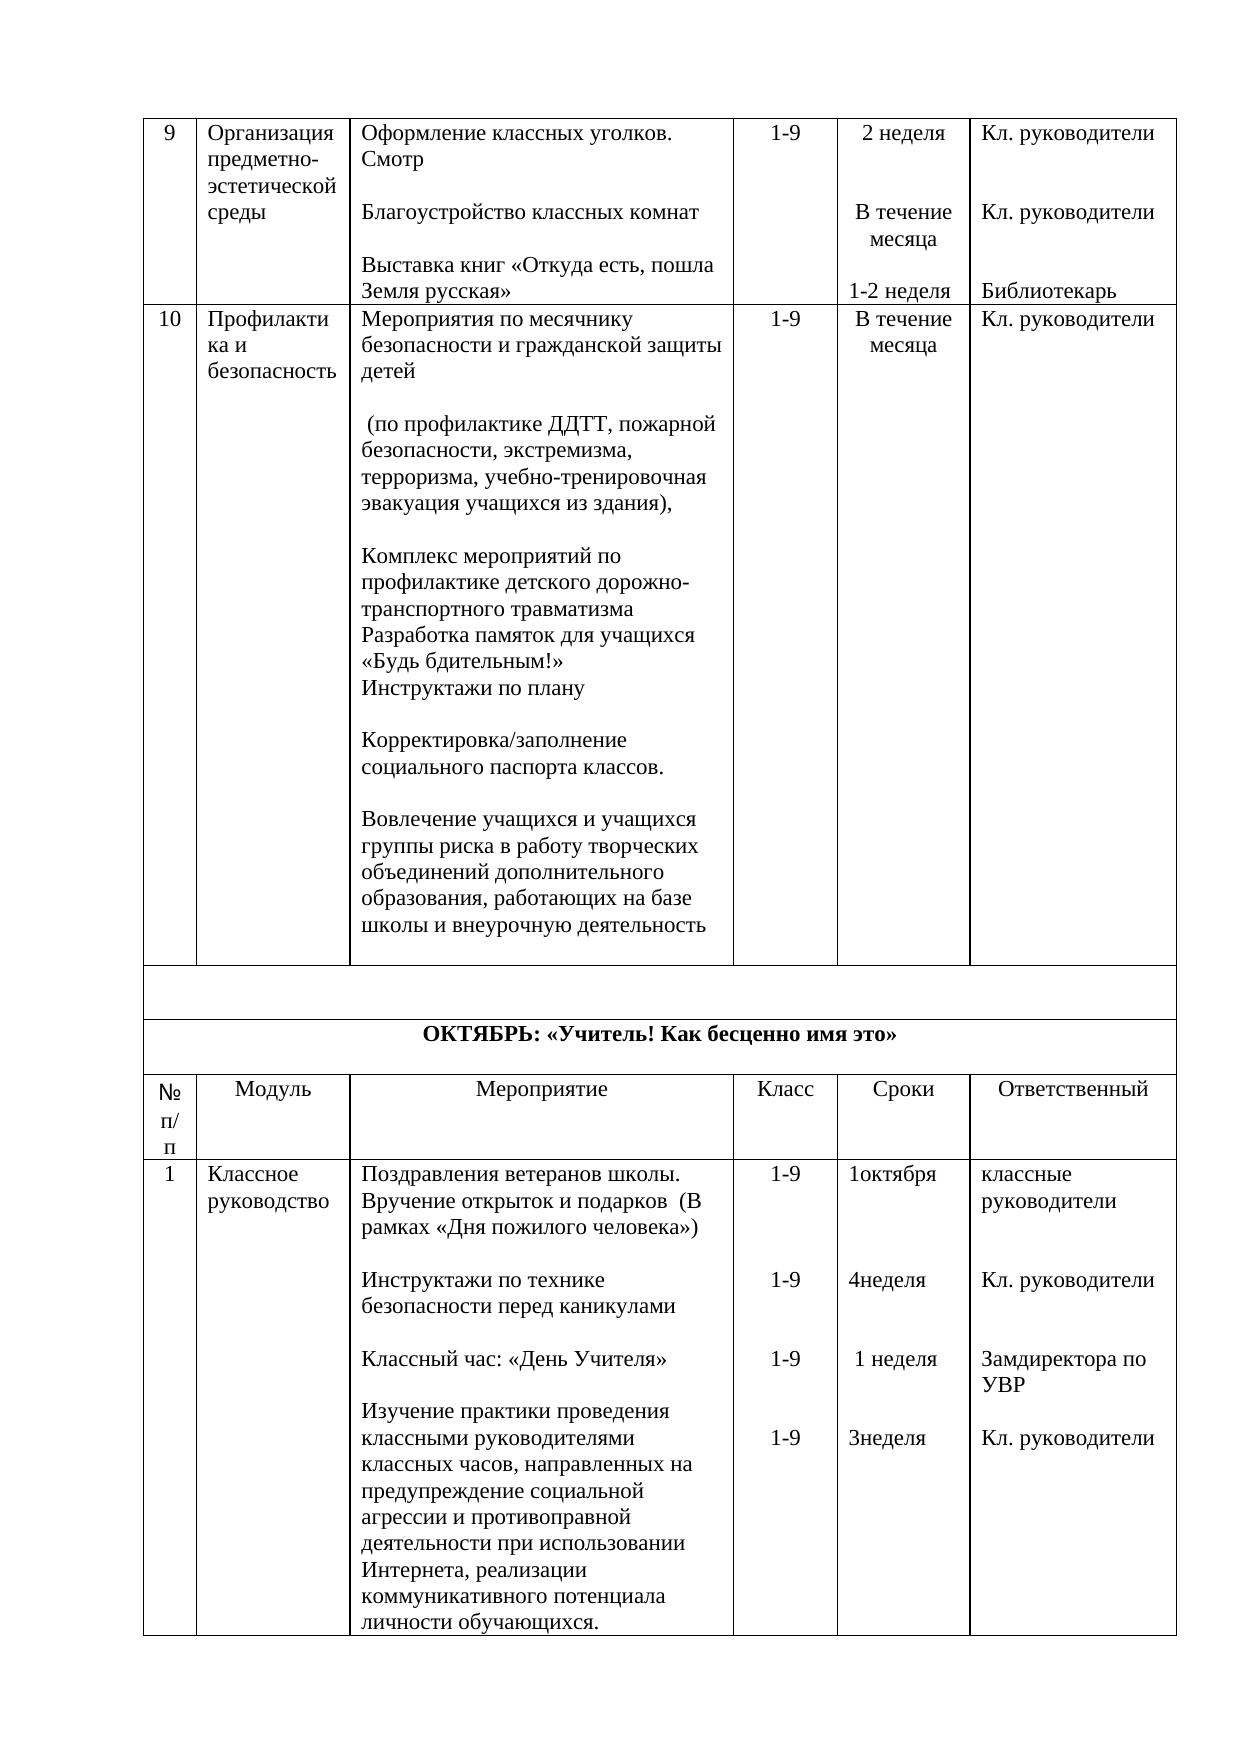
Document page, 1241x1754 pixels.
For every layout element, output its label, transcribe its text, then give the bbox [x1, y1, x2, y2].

table_cell 1-9 [734, 305, 837, 965]
table_cell 2 неделя В течение месяца 1-2 неделя [838, 119, 969, 304]
table_cell 1-9 [734, 119, 837, 304]
table_cell 9 [144, 119, 196, 304]
table_cell Сроки [838, 1075, 969, 1159]
table_cell ОКТЯБРЬ: «Учитель! Как бесценно имя это» [144, 1020, 1176, 1074]
table_cell В течение месяца [838, 305, 969, 965]
table_cell Кл. руководители [971, 305, 1176, 965]
table_cell [144, 966, 1176, 1019]
table_cell Класс [734, 1075, 837, 1159]
table_cell Мероприятие [351, 1075, 733, 1159]
table_cell 10 [144, 305, 196, 965]
table_cell Модуль [197, 1075, 349, 1159]
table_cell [971, 1160, 1176, 1635]
table_cell Профилактика и безопасность [197, 305, 349, 965]
table_cell 1 [144, 1160, 196, 1635]
table_cell Мероприятия по месячнику безопасности и гражданской защиты детей (по профилактике ДДТТ, пожарной безопасности, экстремизма, терроризма, учебно-тренировочная эвакуация учащихся из здания), Комплекс мероприятий по профилактике детского дорожно-транспортного травматизма Разработка памяток для учащихся «Будь бдительным!» Инструктажи по плану Корректировка/заполнение социального паспорта классов. Вовлечение учащихся и учащихся группы риска в работу творческих объединений дополнительного образования, работающих на базе школы и внеурочную деятельность [351, 305, 733, 965]
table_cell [351, 1160, 733, 1635]
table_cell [197, 1160, 349, 1635]
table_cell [838, 1160, 969, 1635]
table_cell № п/п [144, 1075, 196, 1159]
table_cell Организация предметно-эстетической среды [197, 119, 349, 304]
table_cell Кл. руководители Кл. руководители Библиотекарь [971, 119, 1176, 304]
table_cell Ответственный [971, 1075, 1176, 1159]
table_cell 1-9 1-9 1-9 1-9 [734, 1160, 837, 1635]
table_cell Оформление классных уголков. Смотр Благоустройство классных комнат Выставка книг «Откуда есть, пошла Земля русская» [351, 119, 733, 304]
